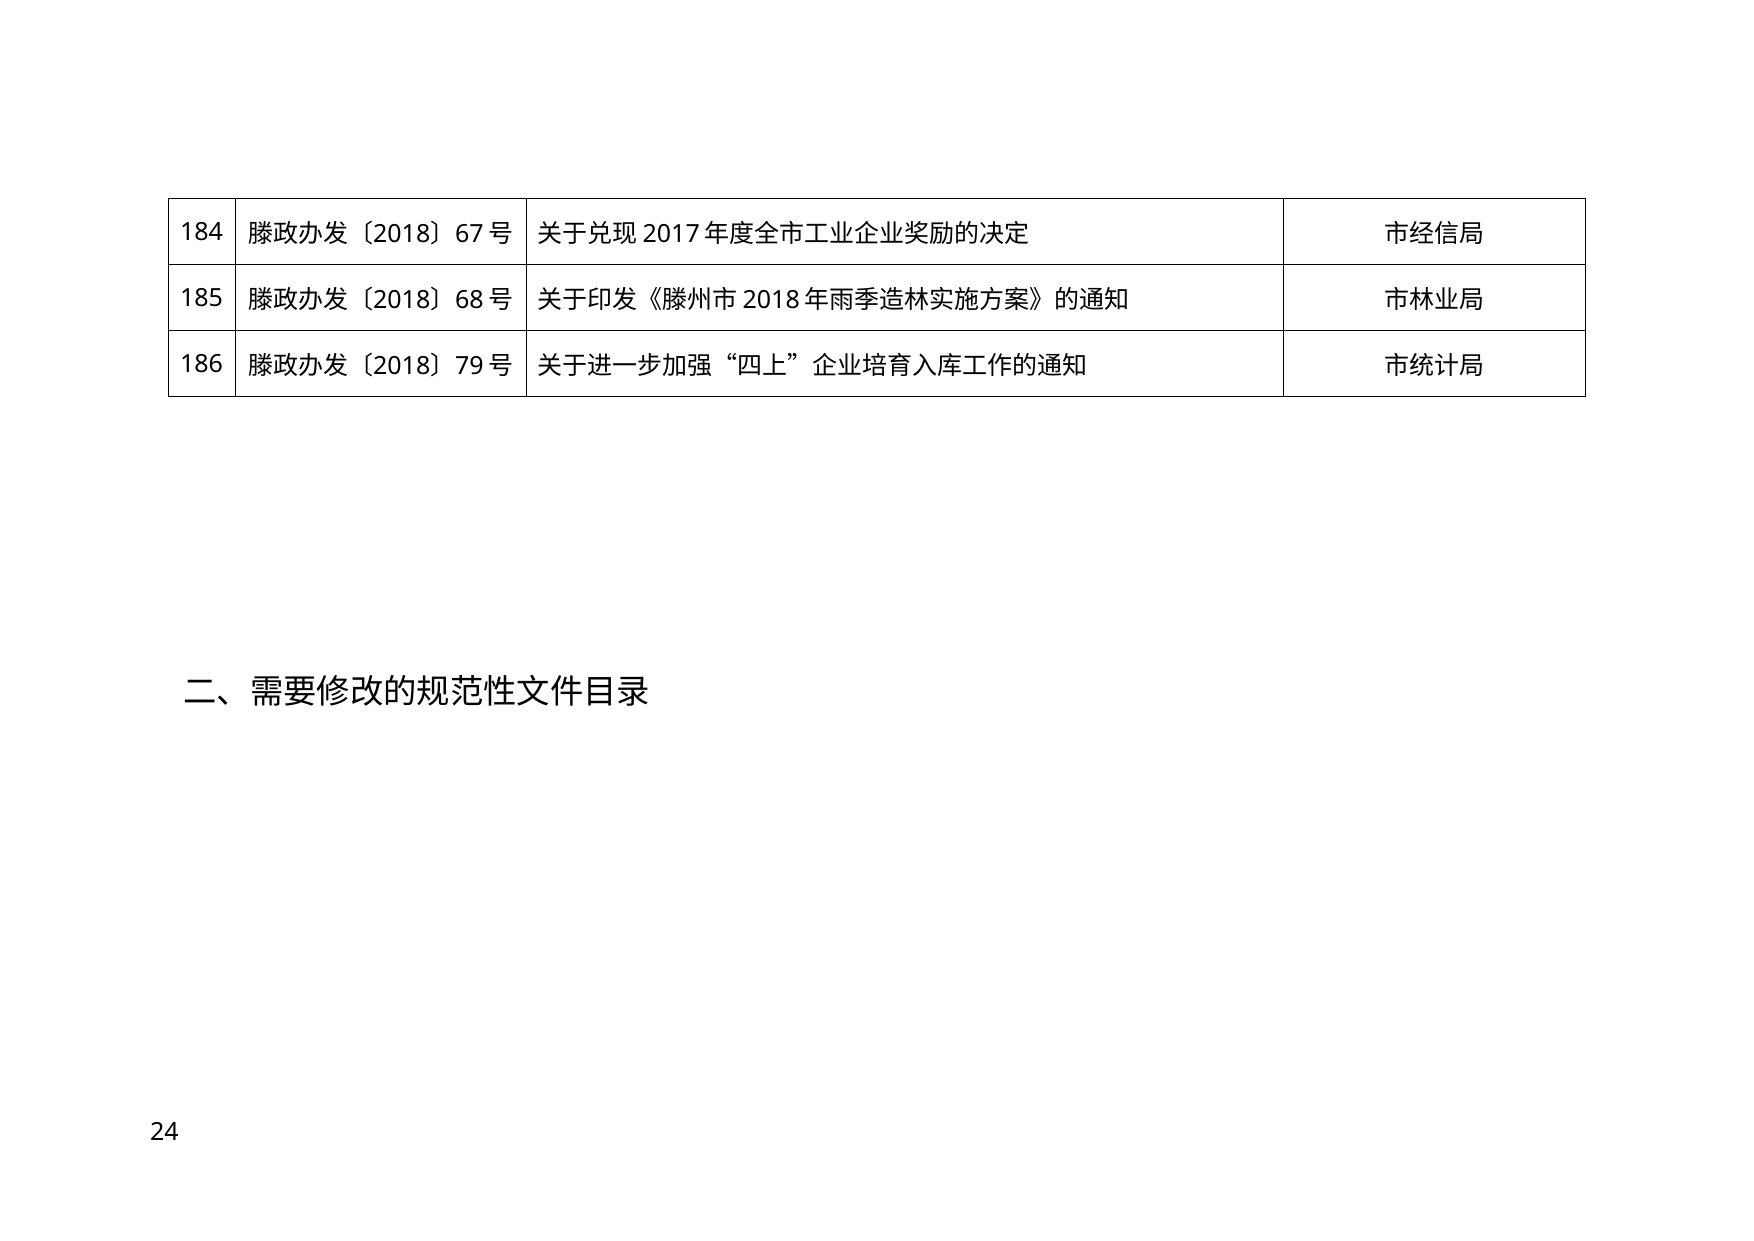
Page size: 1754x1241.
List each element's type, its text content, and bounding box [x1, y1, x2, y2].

table_cell 市林业局 [1284, 265, 1585, 330]
table_cell 滕政办发〔2018〕67号 [236, 199, 526, 264]
table_cell 关于印发《滕州市2018年雨季造林实施方案》的通知 [527, 265, 1283, 330]
table_cell [169, 199, 235, 264]
text 二、需要修改的规范性文件目录 [150, 657, 1604, 722]
table_cell 关于进一步加强“四上”企业培育入库工作的通知 [527, 331, 1283, 396]
table_cell 市经信局 [1284, 199, 1585, 264]
table_cell 滕政办发〔2018〕68号 [236, 265, 526, 330]
table_cell 市统计局 [1284, 331, 1585, 396]
table_cell [169, 265, 235, 330]
table_cell 滕政办发〔2018〕79号 [236, 331, 526, 396]
table_cell [169, 331, 235, 396]
table_cell 关于兑现2017年度全市工业企业奖励的决定 [527, 199, 1283, 264]
